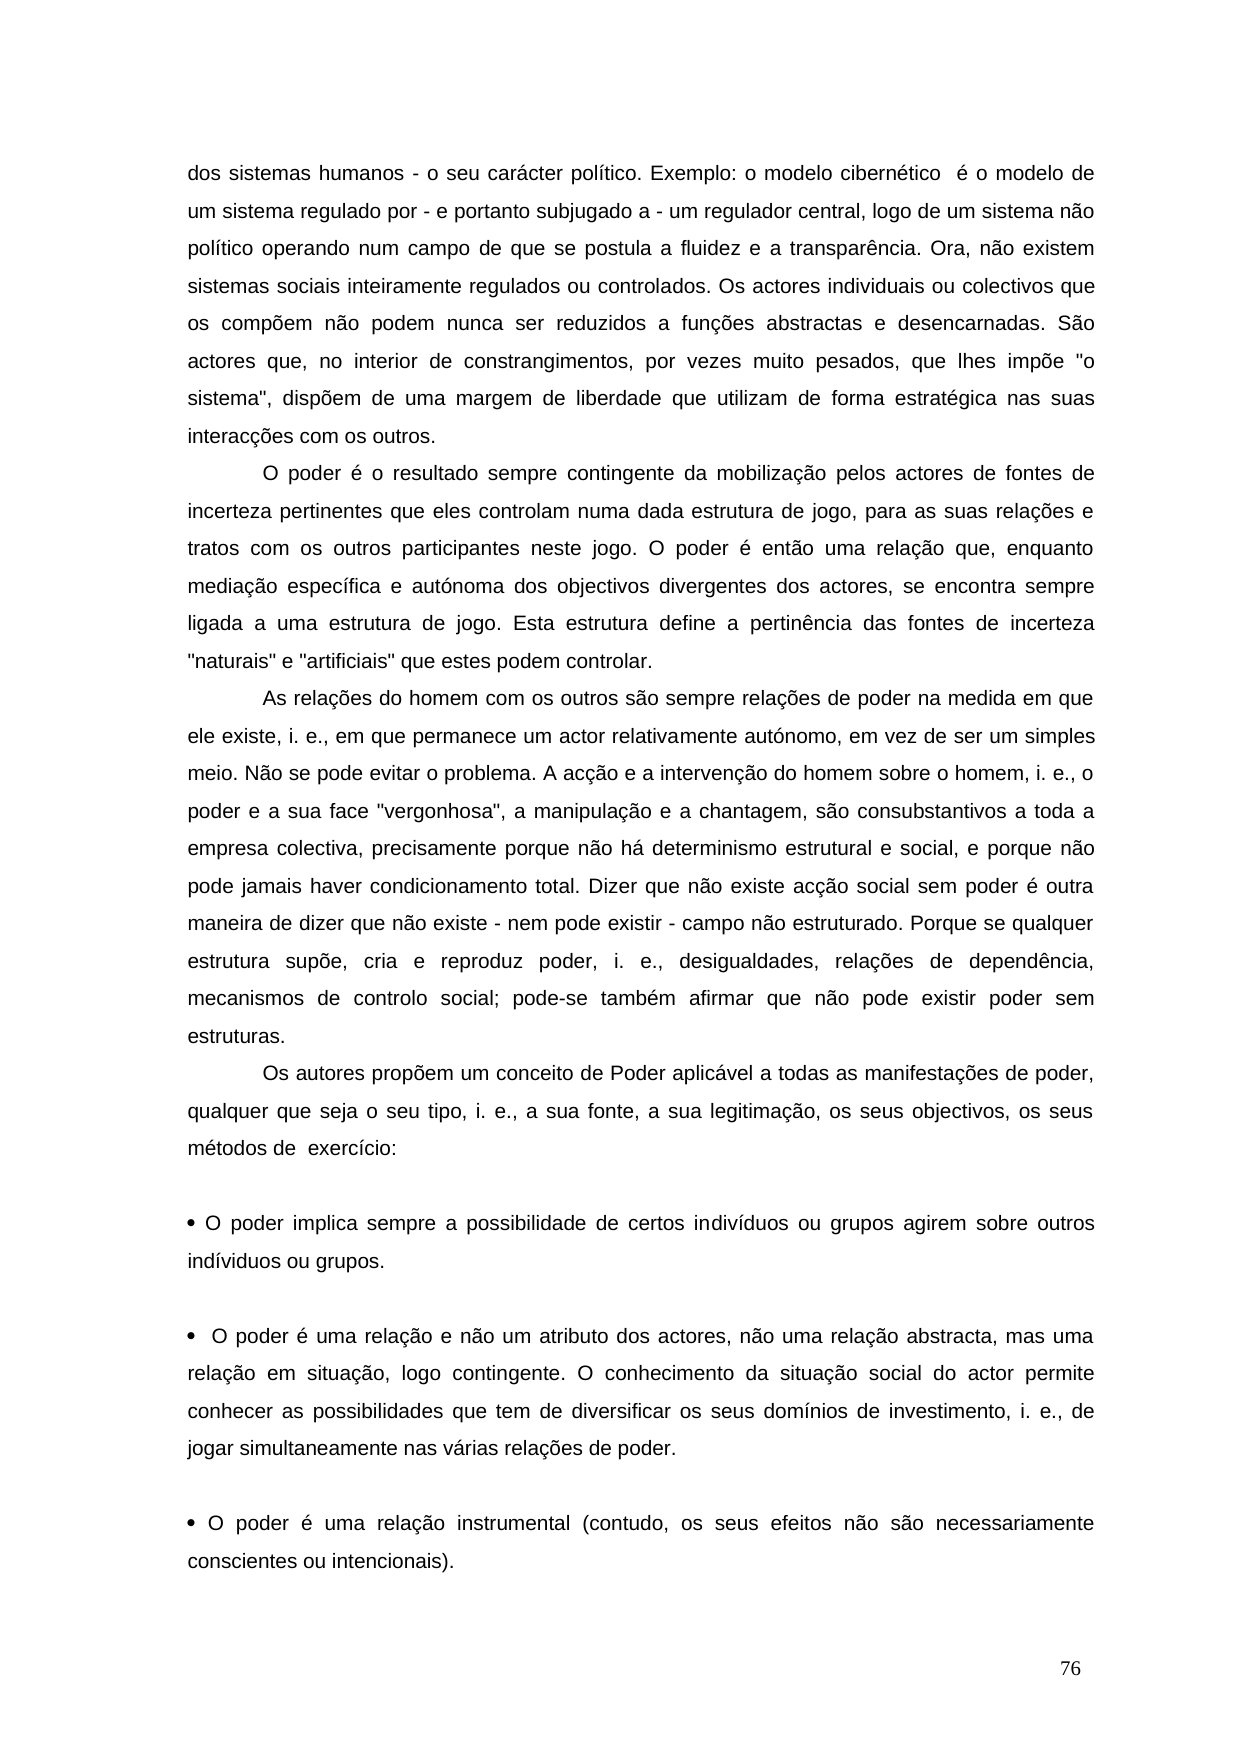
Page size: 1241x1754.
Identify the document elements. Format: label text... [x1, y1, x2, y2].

text Os autores propõem um conceito de Poder aplicável a todas as manifestações de poder, qualquer que seja o seu tipo, i. e., a sua fonte, a sua legitimação, os seus objectivos, os seus métodos de exercício: [187, 1048, 1096, 1160]
text As relações do homem com os outros são sempre relações de poder na medida em que ele existe, i. e., em que permanece um actor relativamente autónomo, em vez de ser um simples meio. Não se pode evitar o problema. A acção e a intervenção do homem sobre o homem, i. e., o poder e a sua face "vergonhosa", a manipulação e a chantagem, são consubstantivos a toda a empresa colectiva, precisamente porque não há determinismo estrutural e social, e porque não pode jamais haver condicionamento total. Dizer que não existe acção social sem poder é outra maneira de dizer que não existe - nem pode existir - campo não estruturado. Porque se qualquer estrutura supõe, cria e reproduz poder, i. e., desigualdades, relações de dependência, mecanismos de controlo social; pode-se também afirmar que não pode existir poder sem estruturas. [187, 673, 1096, 1048]
text O poder é uma relação e não um atributo dos actores, não uma relação abstracta, mas uma relação em situação, logo contingente. O conhecimento da situação social do actor permite conhecer as possibilidades que tem de diversificar os seus domínios de investimento, i. e., de jogar simultaneamente nas várias relações de poder. [187, 1310, 1096, 1460]
text O poder é uma relação instrumental (contudo, os seus efeitos não são necessariamente conscientes ou intencionais). [187, 1498, 1096, 1573]
text O poder implica sempre a possibilidade de certos indivíduos ou grupos agirem sobre outros indíviduos ou grupos. [187, 1198, 1096, 1273]
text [187, 148, 1096, 448]
text O poder é o resultado sempre contingente da mobilização pelos actores de fontes de incerteza pertinentes que eles controlam numa dada estrutura de jogo, para as suas relações e tratos com os outros participantes neste jogo. O poder é então uma relação que, enquanto mediação específica e autónoma dos objectivos divergentes dos actores, se encontra sempre ligada a uma estrutura de jogo. Esta estrutura define a pertinência das fontes de incerteza "naturais" e "artificiais" que estes podem controlar. [187, 448, 1096, 673]
